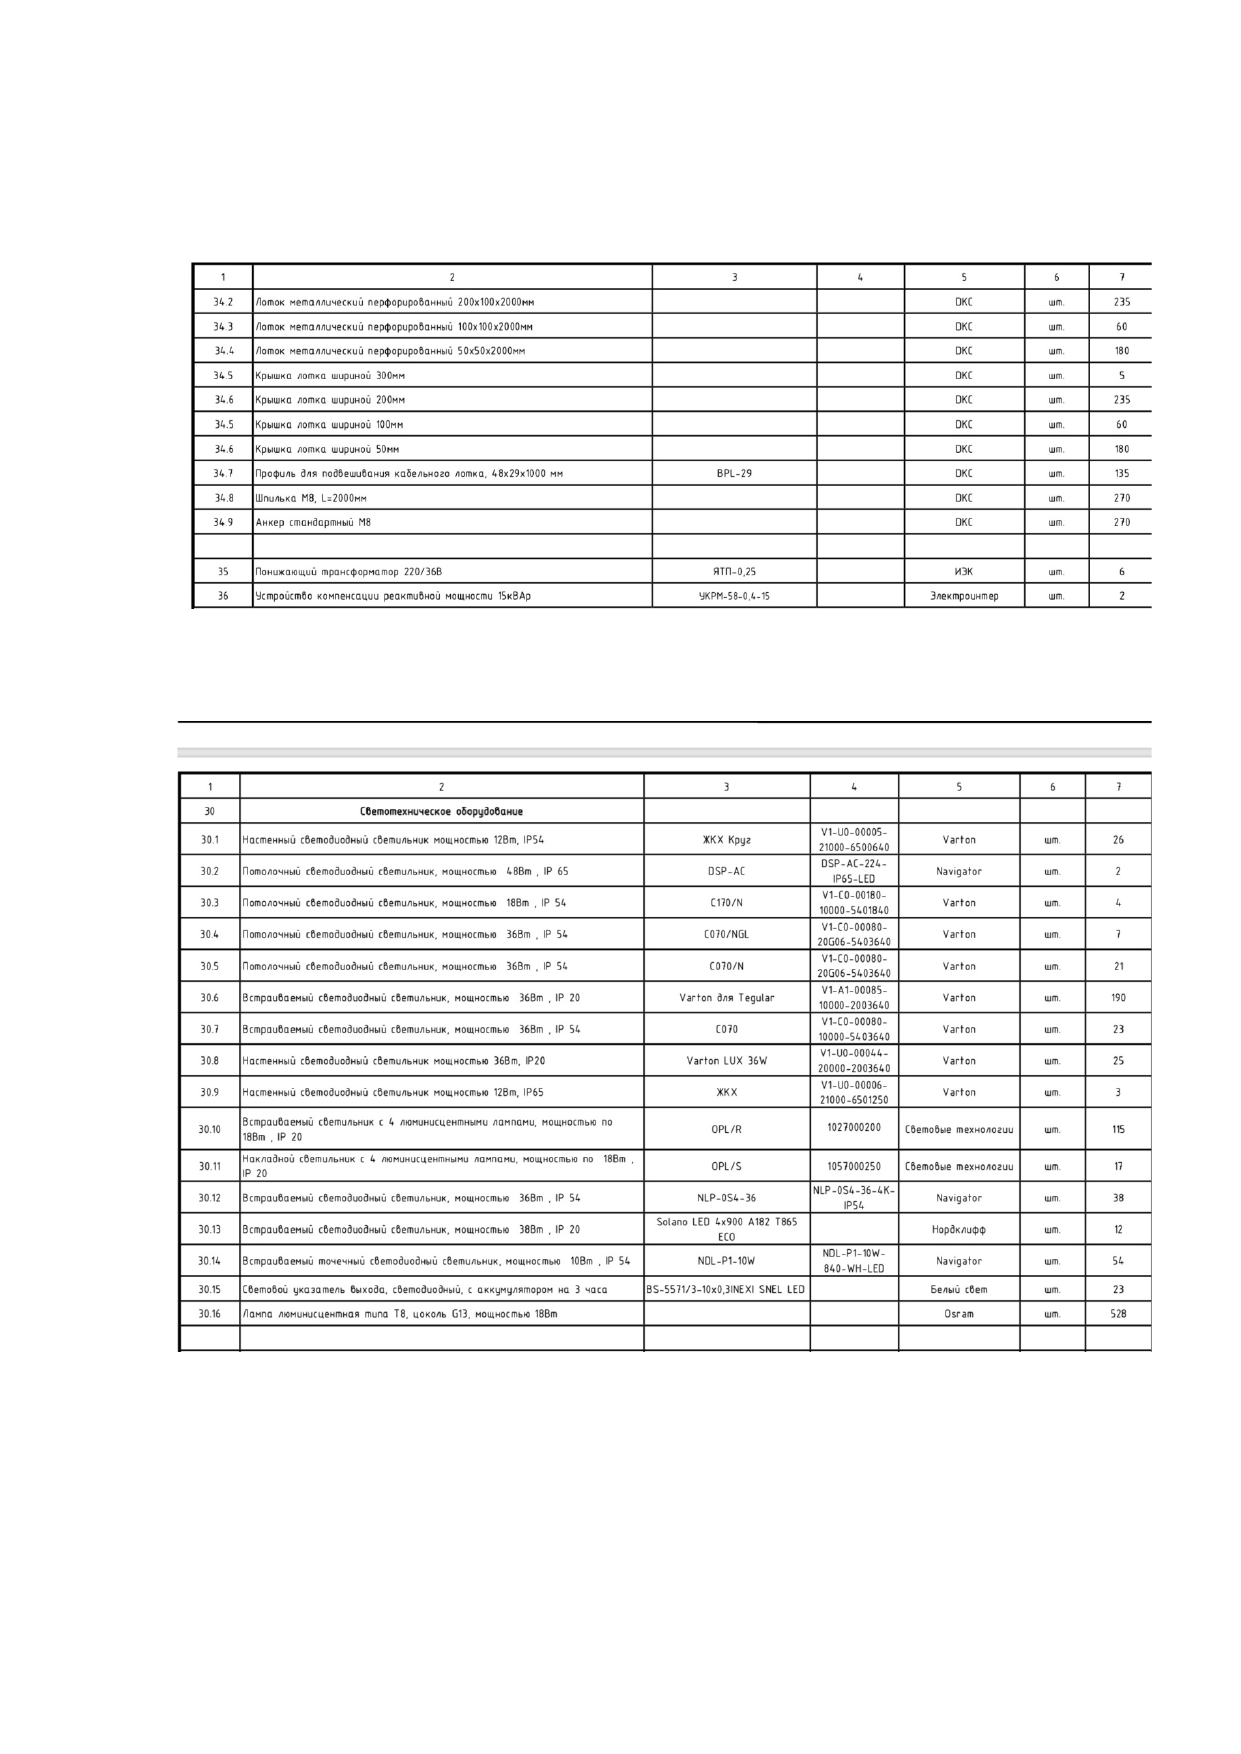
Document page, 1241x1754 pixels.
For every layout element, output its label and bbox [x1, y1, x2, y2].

picture [177, 721, 1152, 1352]
picture [177, 258, 1152, 609]
